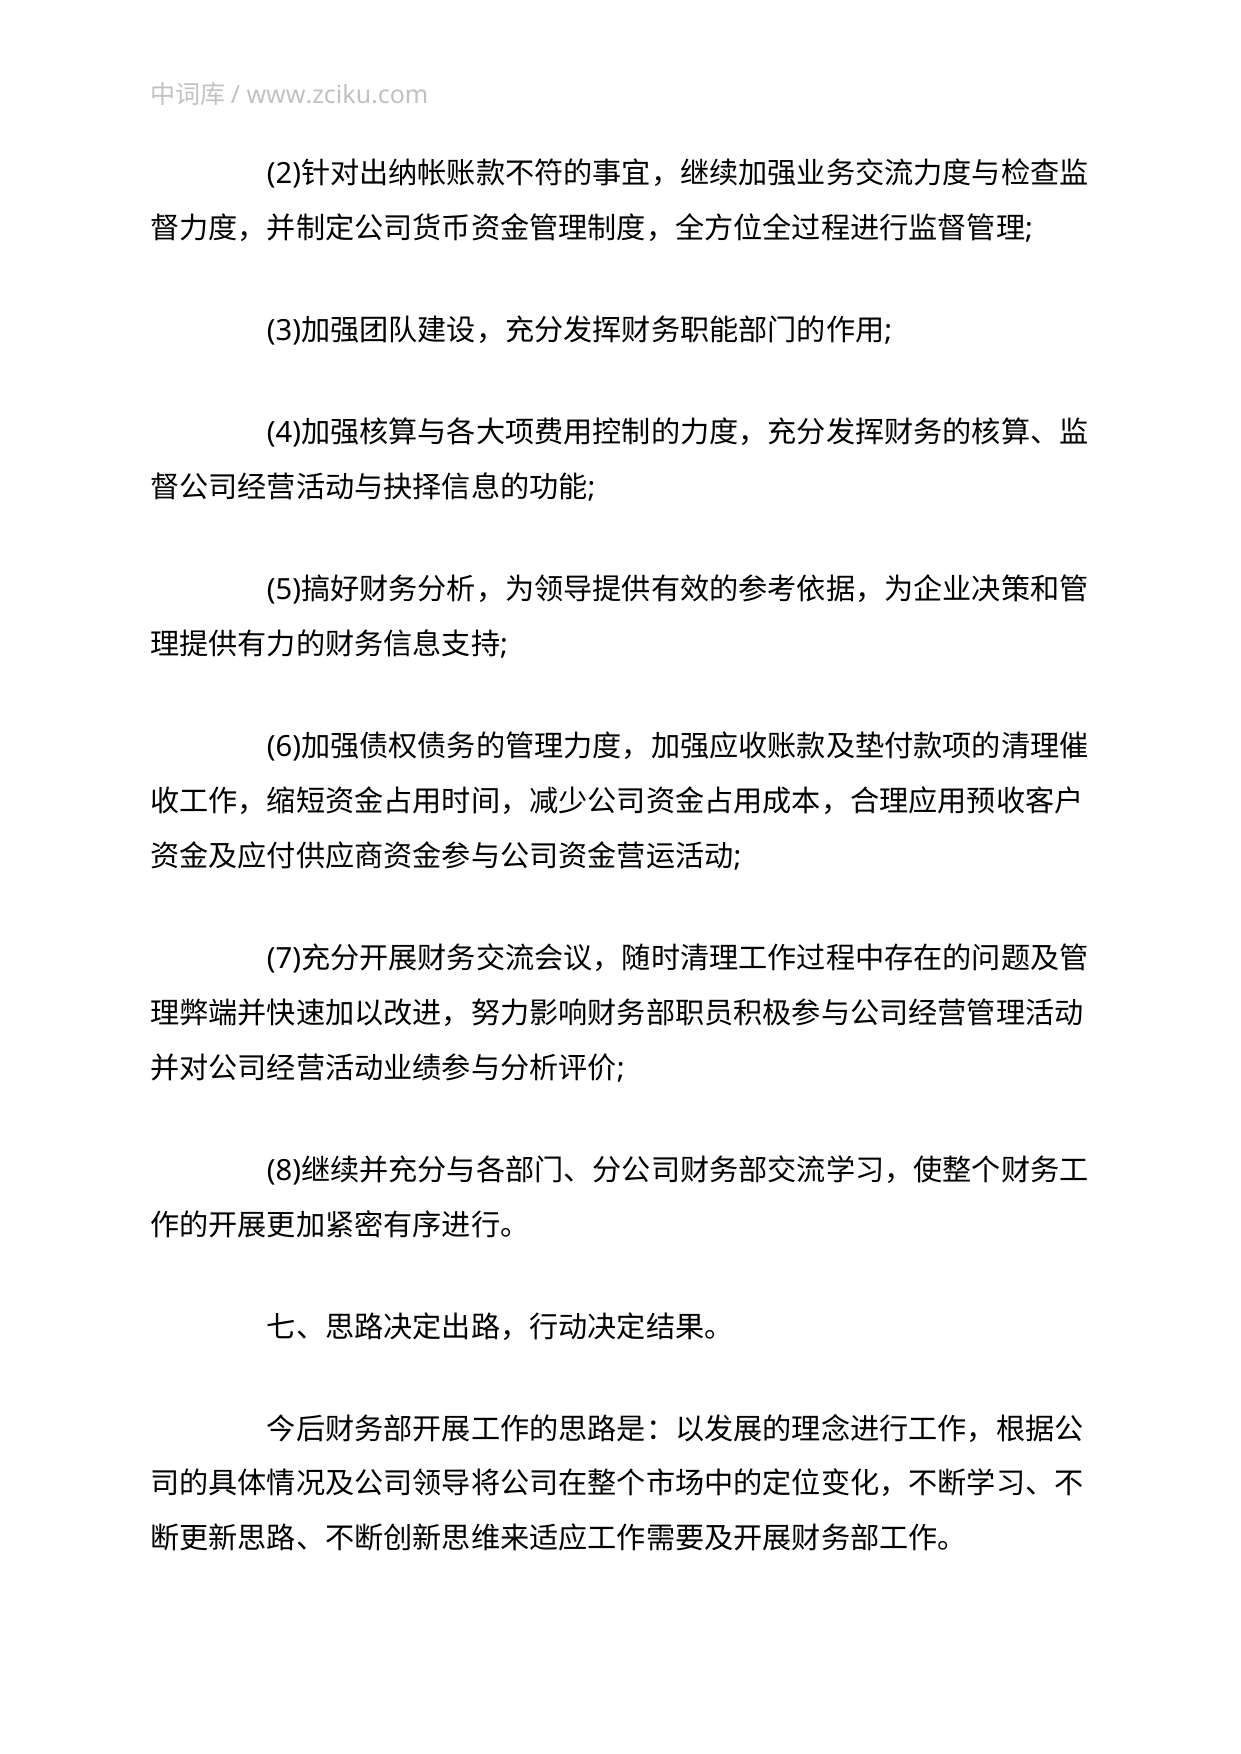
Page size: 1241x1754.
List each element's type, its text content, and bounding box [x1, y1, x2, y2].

text (8)继续并充分与各部门、分公司财务部交流学习，使整个财务工作的开展更加紧密有序进行。 [150, 1147, 1090, 1244]
text (7)充分开展财务交流会议，随时清理工作过程中存在的问题及管理弊端并快速加以改进，努力影响财务部职员积极参与公司经营管理活动并对公司经营活动业绩参与分析评价; [150, 935, 1090, 1087]
text (4)加强核算与各大项费用控制的力度，充分发挥财务的核算、监督公司经营活动与抉择信息的功能; [150, 409, 1090, 506]
text 七、思路决定出路，行动决定结果。 [150, 1303, 1090, 1346]
text (5)搞好财务分析，为领导提供有效的参考依据，为企业决策和管理提供有力的财务信息支持; [150, 566, 1090, 663]
text (3)加强团队建设，充分发挥财务职能部门的作用; [150, 307, 1090, 349]
text (2)针对出纳帐账款不符的事宜，继续加强业务交流力度与检查监督力度，并制定公司货币资金管理制度，全方位全过程进行监督管理; [150, 150, 1090, 247]
text (6)加强债权债务的管理力度，加强应收账款及垫付款项的清理催收工作，缩短资金占用时间，减少公司资金占用成本，合理应用预收客户资金及应付供应商资金参与公司资金营运活动; [150, 723, 1090, 875]
text 今后财务部开展工作的思路是：以发展的理念进行工作，根据公司的具体情况及公司领导将公司在整个市场中的定位变化，不断学习、不断更新思路、不断创新思维来适应工作需要及开展财务部工作。 [150, 1405, 1090, 1557]
